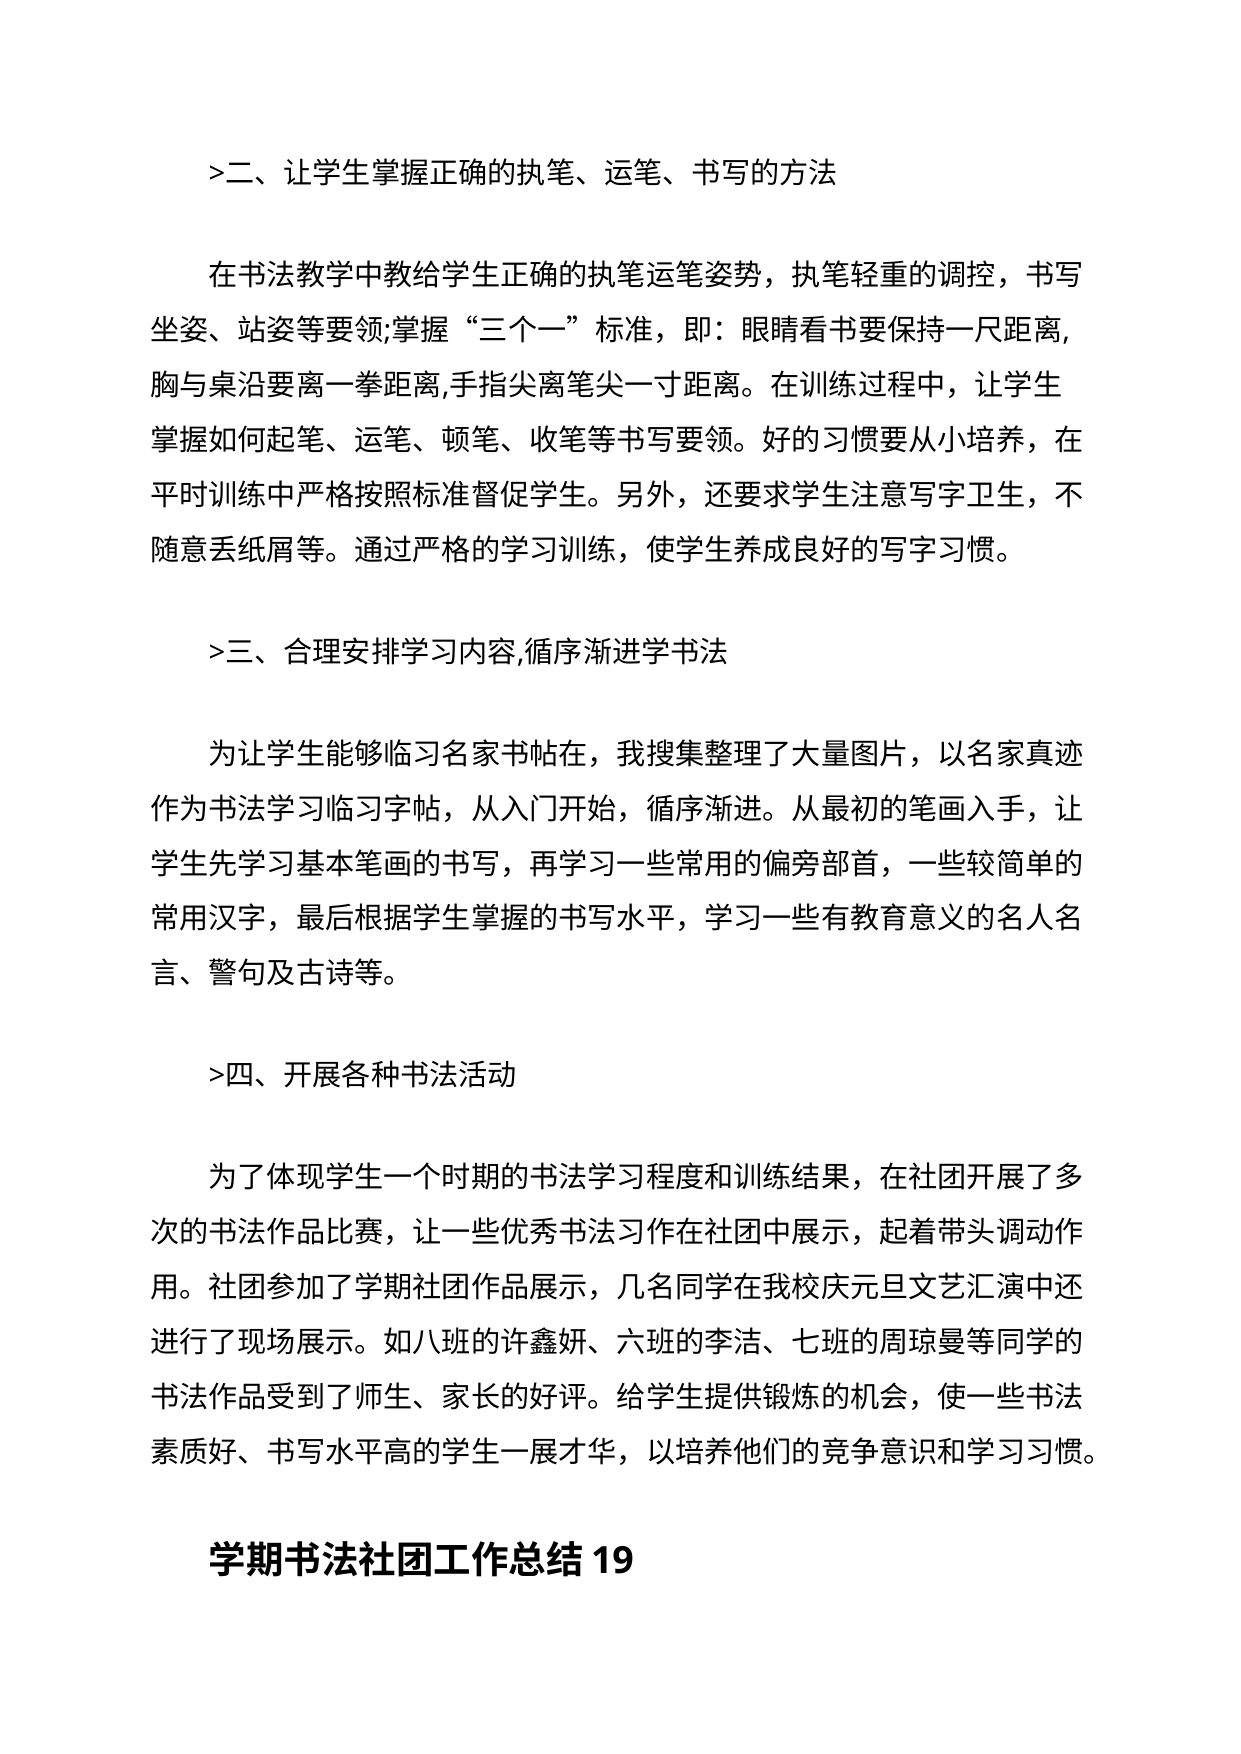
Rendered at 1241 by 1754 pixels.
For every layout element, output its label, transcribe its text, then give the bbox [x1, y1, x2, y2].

text >二、让学生掌握正确的执笔、运笔、书写的方法 [150, 150, 1090, 192]
text 为让学生能够临习名家书帖在，我搜集整理了大量图片，以名家真迹作为书法学习临习字帖，从入门开始，循序渐进。从最初的笔画入手，让学生先学习基本笔画的书写，再学习一些常用的偏旁部首，一些较简单的常用汉字，最后根据学生掌握的书写水平，学习一些有教育意义的名人名言、警句及古诗等。 [150, 730, 1090, 992]
text >三、合理安排学习内容,循序渐进学书法 [150, 628, 1090, 671]
text 学期书法社团工作总结19 [150, 1530, 1090, 1584]
text >四、开展各种书法活动 [150, 1052, 1090, 1094]
text 在书法教学中教给学生正确的执笔运笔姿势，执笔轻重的调控，书写坐姿、站姿等要领;掌握“三个一”标准，即：眼睛看书要保持一尺距离,胸与桌沿要离一拳距离,手指尖离笔尖一寸距离。在训练过程中，让学生掌握如何起笔、运笔、顿笔、收笔等书写要领。好的习惯要从小培养，在平时训练中严格按照标准督促学生。另外，还要求学生注意写字卫生，不随意丢纸屑等。通过严格的学习训练，使学生养成良好的写字习惯。 [150, 252, 1090, 569]
text 为了体现学生一个时期的书法学习程度和训练结果，在社团开展了多次的书法作品比赛，让一些优秀书法习作在社团中展示，起着带头调动作用。社团参加了学期社团作品展示，几名同学在我校庆元旦文艺汇演中还进行了现场展示。如八班的许鑫妍、六班的李洁、七班的周琼曼等同学的书法作品受到了师生、家长的好评。给学生提供锻炼的机会，使一些书法素质好、书写水平高的学生一展才华，以培养他们的竞争意识和学习习惯。 [150, 1154, 1090, 1471]
